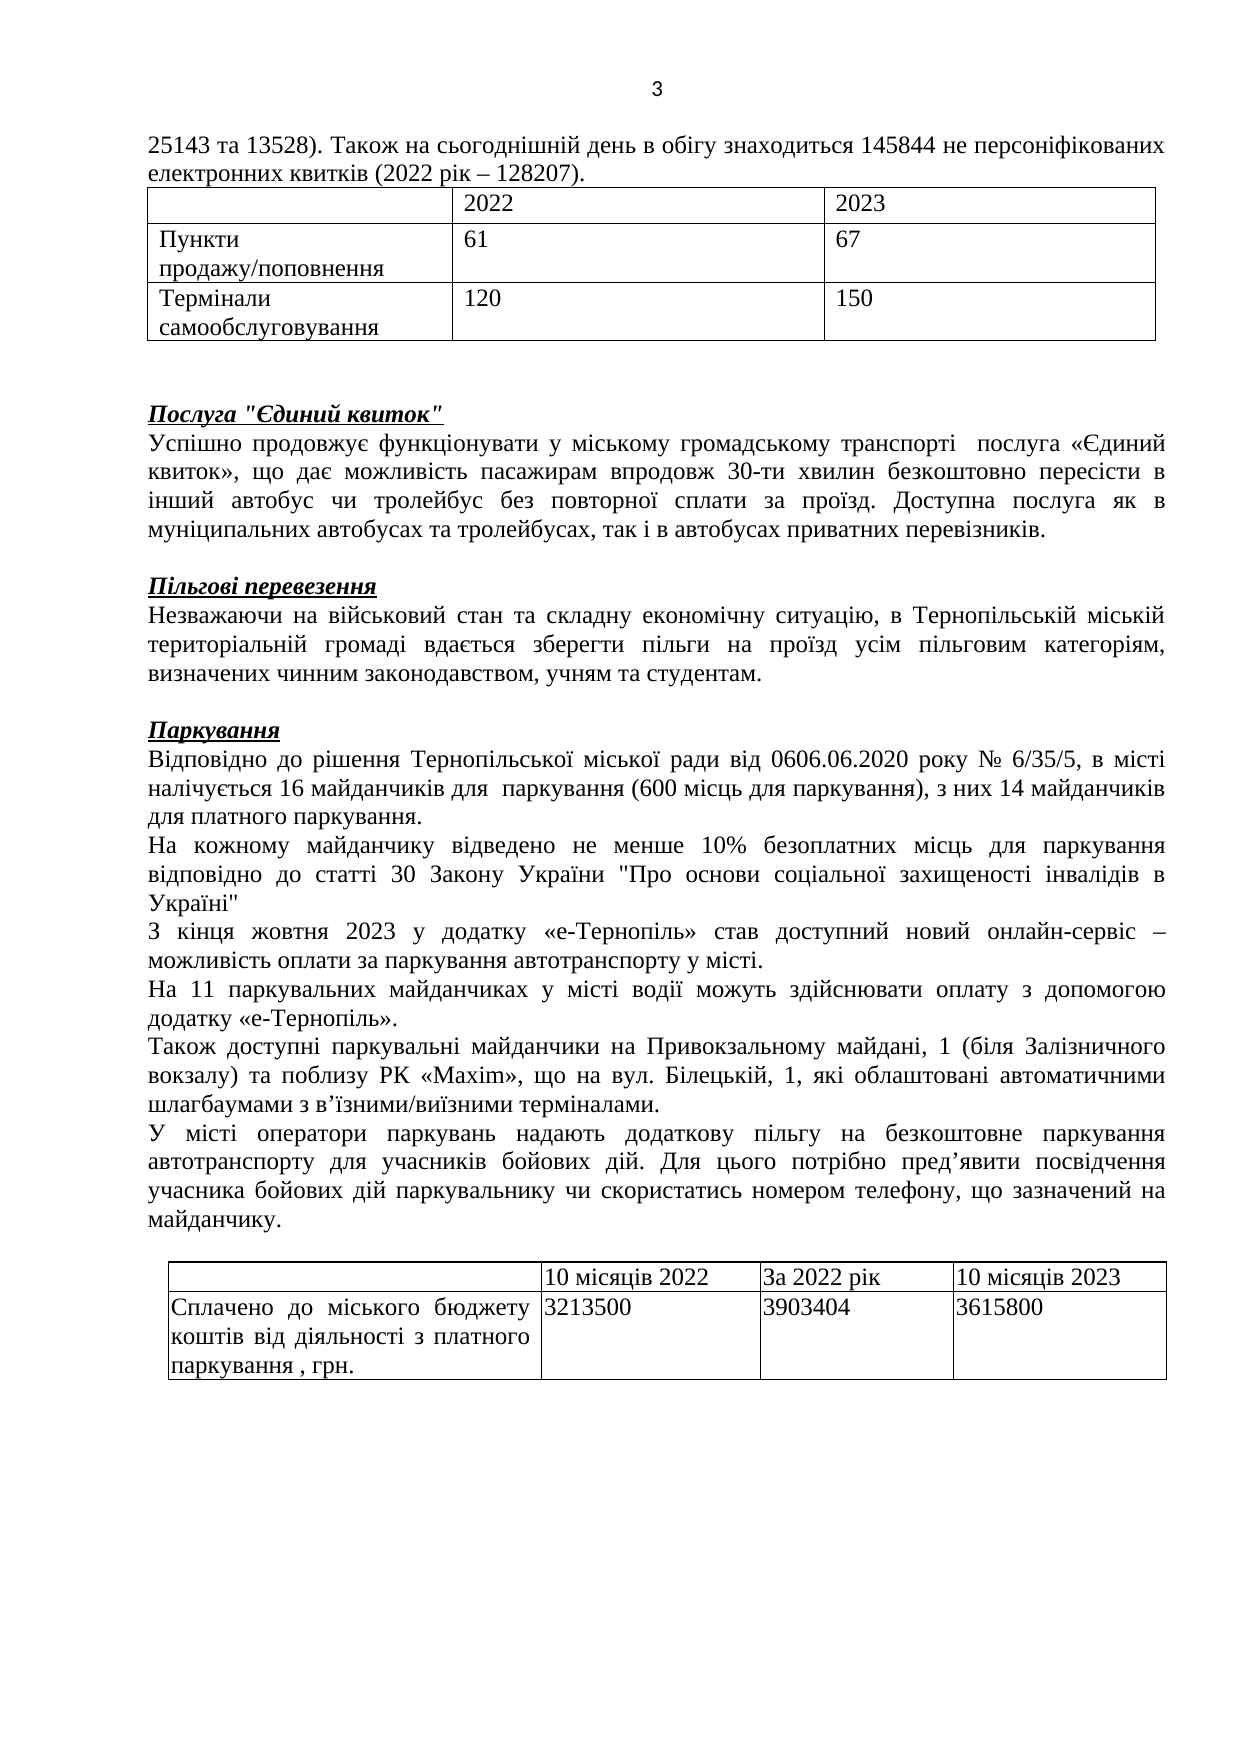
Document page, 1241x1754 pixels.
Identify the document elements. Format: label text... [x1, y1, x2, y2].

table_header 10 місяців 2023 [954, 1263, 1166, 1291]
text На кожному майданчику відведено не менше 10% безоплатних місць для паркування відповідно до статті 30 Закону України "Про основи соціальної захищеності інвалідів в Україні" [148, 830, 1167, 916]
table_header [148, 188, 452, 223]
table_header 10 місяців 2022 [542, 1263, 760, 1291]
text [148, 130, 1167, 187]
table_header 2022 [453, 188, 824, 223]
table_header За 2022 рік [761, 1263, 953, 1291]
table_header [169, 1263, 541, 1291]
table_cell 3903404 [761, 1292, 953, 1378]
table_cell Сплачено до міського бюджету коштів від діяльності з платного паркування , грн. [169, 1292, 541, 1378]
table_cell 3615800 [954, 1292, 1166, 1378]
table_cell 61 [453, 224, 824, 282]
text Успішно продовжує функціонувати у міському громадському транспорті послуга «Єдиний квиток», що дає можливість пасажирам впродовж 30-ти хвилин безкоштовно пересісти в інший автобус чи тролейбус без повторної сплати за проїзд. Доступна послуга як в муніципальних автобусах та тролейбусах, так і в автобусах приватних перевізників. [148, 428, 1167, 543]
text Пільгові перевезення [148, 571, 1167, 600]
table_cell Пункти продажу/поповнення [148, 224, 452, 282]
text У місті оператори паркувань надають додаткову пільгу на безкоштовне паркування автотранспорту для учасників бойових дій. Для цього потрібно пред’явити посвідчення учасника бойових дій паркувальнику чи скористатись номером телефону, що зазначений на майданчику. [148, 1118, 1167, 1233]
table_cell 3213500 [542, 1292, 760, 1378]
table_cell 67 [825, 224, 1155, 282]
table_cell Термінали самообслуговування [148, 283, 452, 340]
table_cell 150 [825, 283, 1155, 340]
text Паркування [148, 715, 1167, 744]
table_header 2023 [825, 188, 1155, 223]
text Послуга "Єдиний квиток" [148, 399, 1167, 428]
text Відповідно до рішення Тернопільської міської ради від 0606.06.2020 року № 6/35/5, в місті налічується 16 майданчиків для паркування (600 місць для паркування), з них 14 майданчиків для платного паркування. [148, 744, 1167, 830]
text Також доступні паркувальні майданчики на Привокзальному майдані, 1 (біля Залізничного вокзалу) та поблизу РК «Maxim», що на вул. Білецькій, 1, які облаштовані автоматичними шлагбаумами з в’їзними/виїзними терміналами. [148, 1031, 1167, 1118]
text На 11 паркувальних майданчиках у місті водії можуть здійснювати оплату з допомогою додатку «е-Тернопіль». [148, 974, 1167, 1031]
table_cell 120 [453, 283, 824, 340]
text Незважаючи на військовий стан та складну економічну ситуацію, в Тернопільській міській територіальній громаді вдається зберегти пільги на проїзд усім пільговим категоріям, визначених чинним законодавством, учням та студентам. [148, 600, 1167, 686]
text З кінця жовтня 2023 у додатку «е-Тернопіль» став доступний новий онлайн-сервіс – можливість оплати за паркування автотранспорту у місті. [148, 916, 1167, 974]
